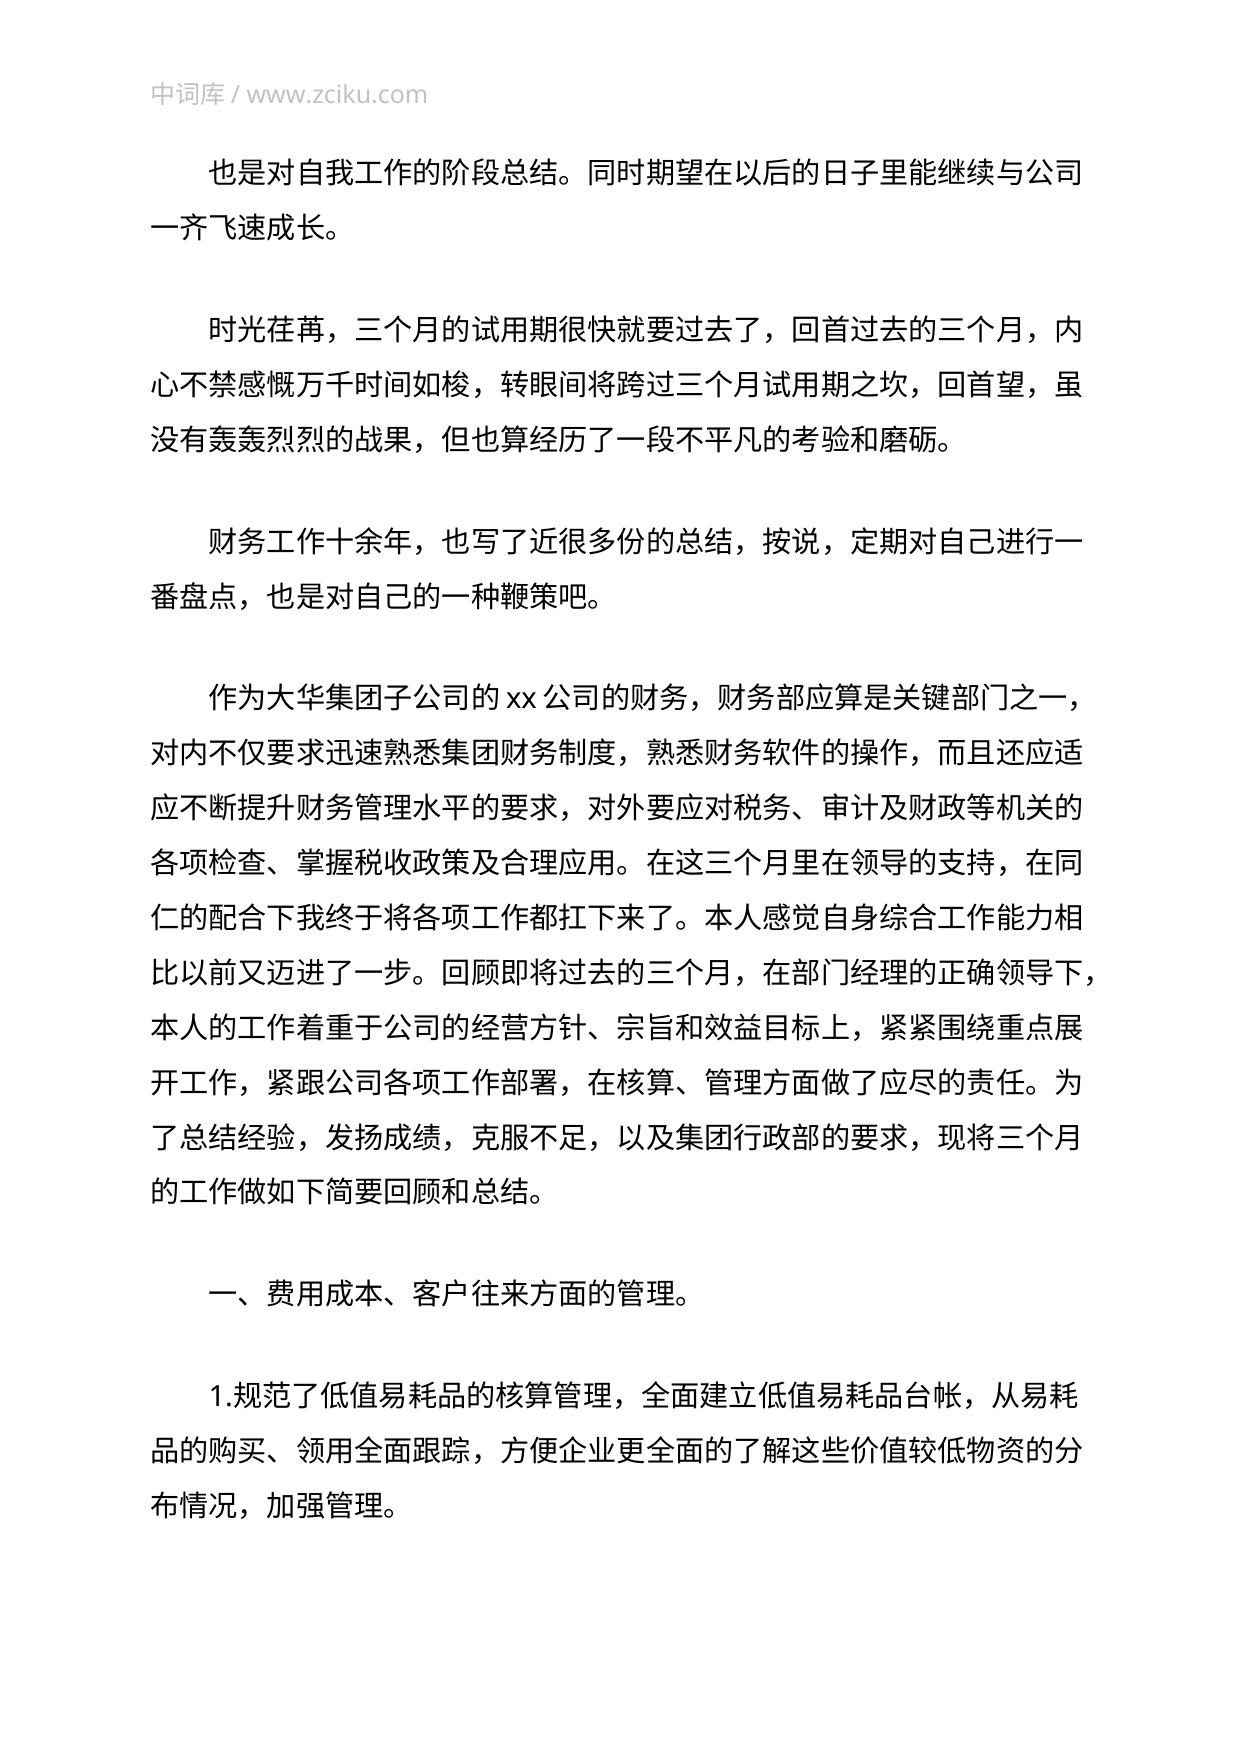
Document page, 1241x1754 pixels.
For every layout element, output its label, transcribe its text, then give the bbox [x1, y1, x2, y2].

text 也是对自我工作的阶段总结。同时期望在以后的日子里能继续与公司一齐飞速成长。 [150, 150, 1090, 247]
text 1.规范了低值易耗品的核算管理，全面建立低值易耗品台帐，从易耗品的购买、领用全面跟踪，方便企业更全面的了解这些价值较低物资的分布情况，加强管理。 [150, 1373, 1090, 1525]
text 一、费用成本、客户往来方面的管理。 [150, 1271, 1090, 1313]
text 作为大华集团子公司的xx公司的财务，财务部应算是关键部门之一，对内不仅要求迅速熟悉集团财务制度，熟悉财务软件的操作，而且还应适应不断提升财务管理水平的要求，对外要应对税务、审计及财政等机关的各项检查、掌握税收政策及合理应用。在这三个月里在领导的支持，在同仁的配合下我终于将各项工作都扛下来了。本人感觉自身综合工作能力相比以前又迈进了一步。回顾即将过去的三个月，在部门经理的正确领导下，本人的工作着重于公司的经营方针、宗旨和效益目标上，紧紧围绕重点展开工作，紧跟公司各项工作部署，在核算、管理方面做了应尽的责任。为了总结经验，发扬成绩，克服不足，以及集团行政部的要求，现将三个月的工作做如下简要回顾和总结。 [150, 675, 1090, 1211]
text 时光荏苒，三个月的试用期很快就要过去了，回首过去的三个月，内心不禁感慨万千时间如梭，转眼间将跨过三个月试用期之坎，回首望，虽没有轰轰烈烈的战果，但也算经历了一段不平凡的考验和磨砺。 [150, 307, 1090, 459]
text 财务工作十余年，也写了近很多份的总结，按说，定期对自己进行一番盘点，也是对自己的一种鞭策吧。 [150, 518, 1090, 615]
